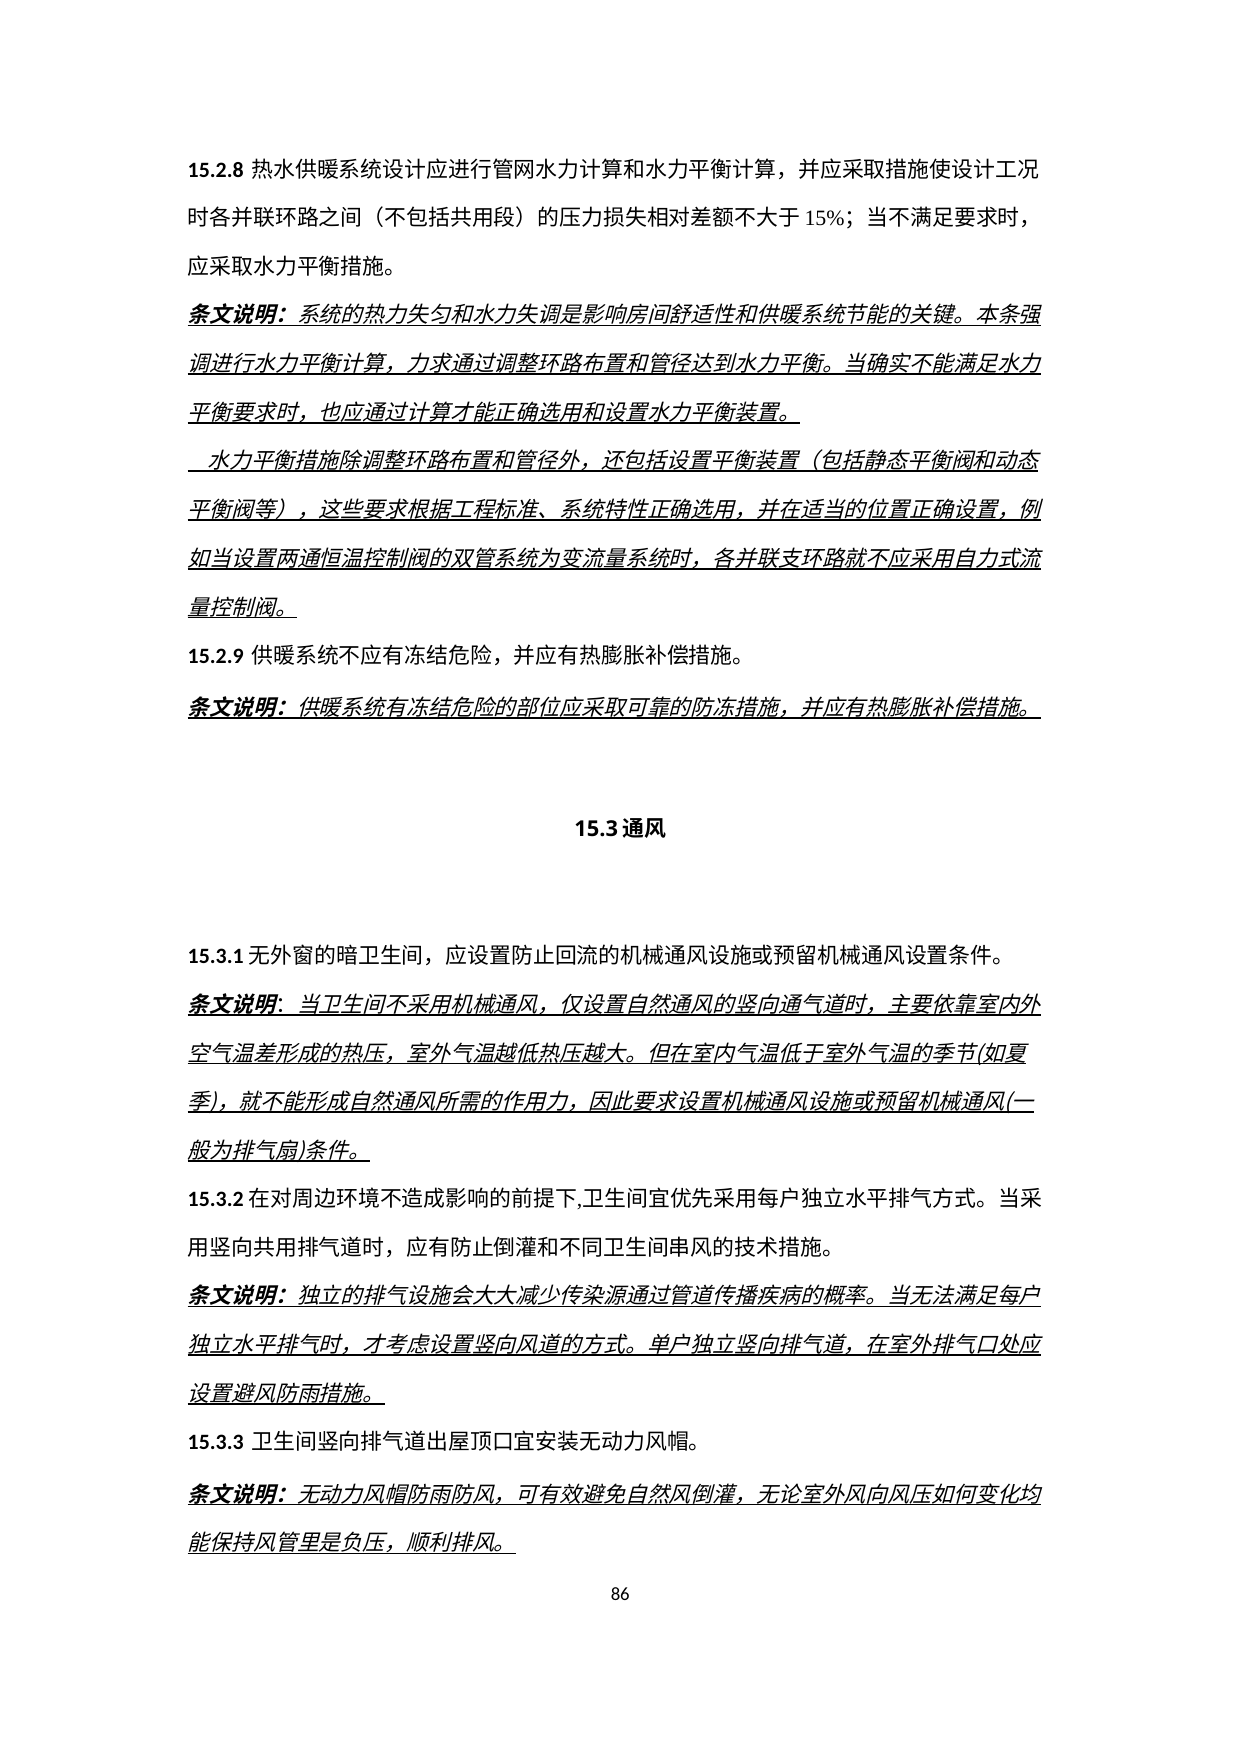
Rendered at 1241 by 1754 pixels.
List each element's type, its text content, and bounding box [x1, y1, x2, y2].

text 15.3.2 在对周边环境不造成影响的前提下,卫生间宜优先采用每户独立水平排气方式。当采用竖向共用排气道时，应有防止倒灌和不同卫生间串风的技术措施。 [187, 1181, 1053, 1262]
subtitle 15.3通风 [187, 810, 1053, 843]
text 条文说明：当卫生间不采用机械通风，仅设置自然通风的竖向通气道时，主要依靠室内外空气温差形成的热压，室外气温越低热压越大。但在室内气温低于室外气温的季节(如夏季)，就不能形成自然通风所需的作用力，因此要求设置机械通风设施或预留机械通风(一般为排气扇)条件。 [187, 986, 1053, 1165]
text 15.3.1 无外窗的暗卫生间，应设置防止回流的机械通风设施或预留机械通风设置条件。 [187, 938, 1053, 971]
text 条文说明：无动力风帽防雨防风，可有效避免自然风倒灌，无论室外风向风压如何变化均能保持风管里是负压，顺利排风。 [187, 1476, 1053, 1557]
text 15.2.8 热水供暖系统设计应进行管网水力计算和水力平衡计算，并应采取措施使设计工况时各并联环路之间（不包括共用段）的压力损失相对差额不大于15%；当不满足要求时，应采取水力平衡措施。 [187, 151, 1053, 281]
text 15.2.9 供暖系统不应有冻结危险，并应有热膨胀补偿措施。 [187, 637, 1053, 670]
text 条文说明：供暖系统有冻结危险的部位应采取可靠的防冻措施，并应有热膨胀补偿措施。 [187, 690, 1053, 722]
text 条文说明：系统的热力失匀和水力失调是影响房间舒适性和供暖系统节能的关键。本条强调进行水力平衡计算，力求通过调整环路布置和管径达到水力平衡。当确实不能满足水力平衡要求时，也应通过计算才能正确选用和设置水力平衡装置。 [187, 297, 1053, 427]
text 15.3.3 卫生间竖向排气道出屋顶口宜安装无动力风帽。 [187, 1424, 1053, 1456]
text 水力平衡措施除调整环路布置和管径外，还包括设置平衡装置（包括静态平衡阀和动态平衡阀等），这些要求根据工程标准、系统特性正确选用，并在适当的位置正确设置，例如当设置两通恒温控制阀的双管系统为变流量系统时，各并联支环路就不应采用自力式流量控制阀。 [187, 443, 1053, 622]
text 条文说明：独立的排气设施会大大减少传染源通过管道传播疾病的概率。当无法满足每户独立水平排气时，才考虑设置竖向风道的方式。单户独立竖向排气道，在室外排气口处应设置避风防雨措施。 [187, 1278, 1053, 1408]
